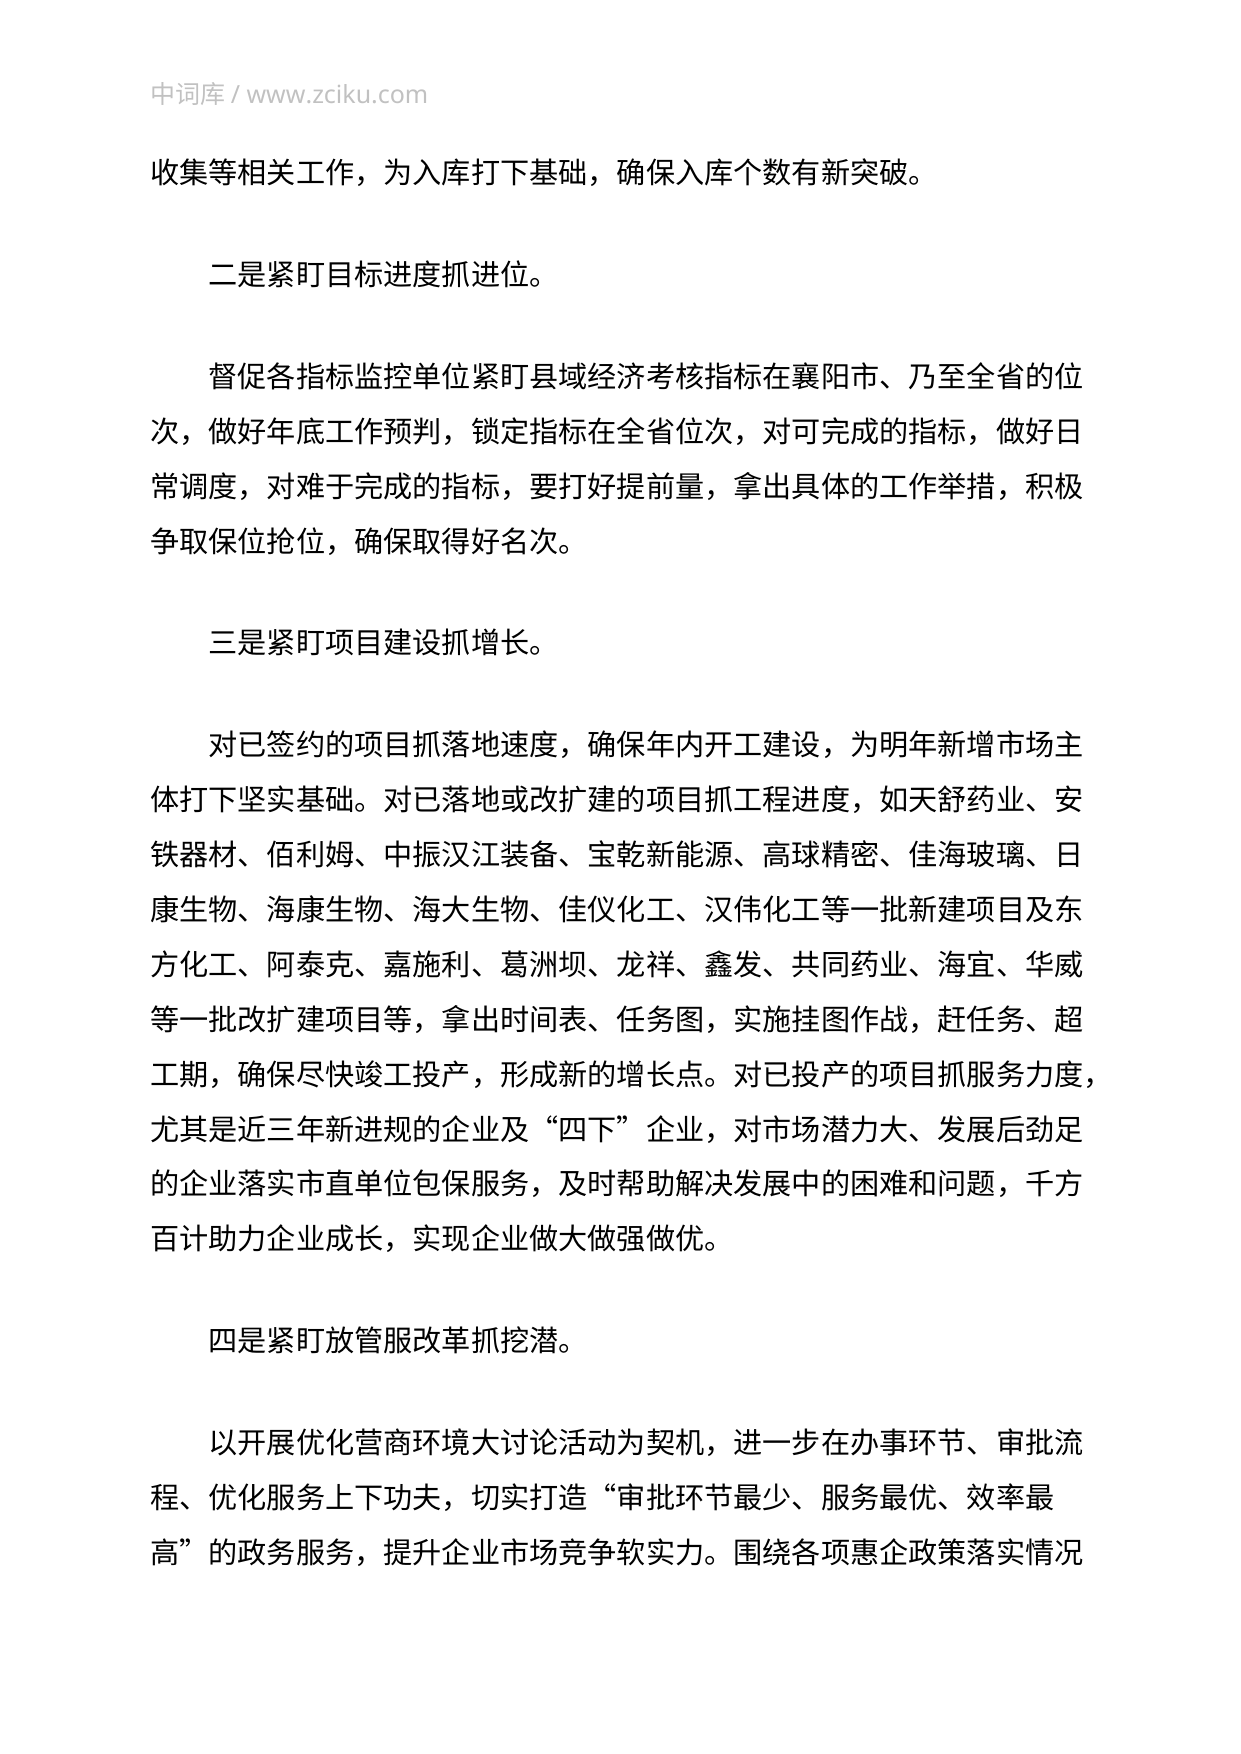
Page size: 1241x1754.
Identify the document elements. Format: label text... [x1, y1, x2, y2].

text 二是紧盯目标进度抓进位。 [150, 252, 1090, 294]
text 督促各指标监控单位紧盯县域经济考核指标在襄阳市、乃至全省的位次，做好年底工作预判，锁定指标在全省位次，对可完成的指标，做好日常调度，对难于完成的指标，要打好提前量，拿出具体的工作举措，积极争取保位抢位，确保取得好名次。 [150, 353, 1090, 561]
text 对已签约的项目抓落地速度，确保年内开工建设，为明年新增市场主体打下坚实基础。对已落地或改扩建的项目抓工程进度，如天舒药业、安铁器材、佰利姆、中振汉江装备、宝乾新能源、高球精密、佳海玻璃、日康生物、海康生物、海大生物、佳仪化工、汉伟化工等一批新建项目及东方化工、阿泰克、嘉施利、葛洲坝、龙祥、鑫发、共同药业、海宜、华威等一批改扩建项目等，拿出时间表、任务图，实施挂图作战，赶任务、超工期，确保尽快竣工投产，形成新的增长点。对已投产的项目抓服务力度，尤其是近三年新进规的企业及“四下”企业，对市场潜力大、发展后劲足的企业落实市直单位包保服务，及时帮助解决发展中的困难和问题，千方百计助力企业成长，实现企业做大做强做优。 [150, 722, 1090, 1258]
text 四是紧盯放管服改革抓挖潜。 [150, 1318, 1090, 1360]
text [150, 150, 1090, 192]
text 三是紧盯项目建设抓增长。 [150, 620, 1090, 662]
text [150, 1419, 1090, 1571]
